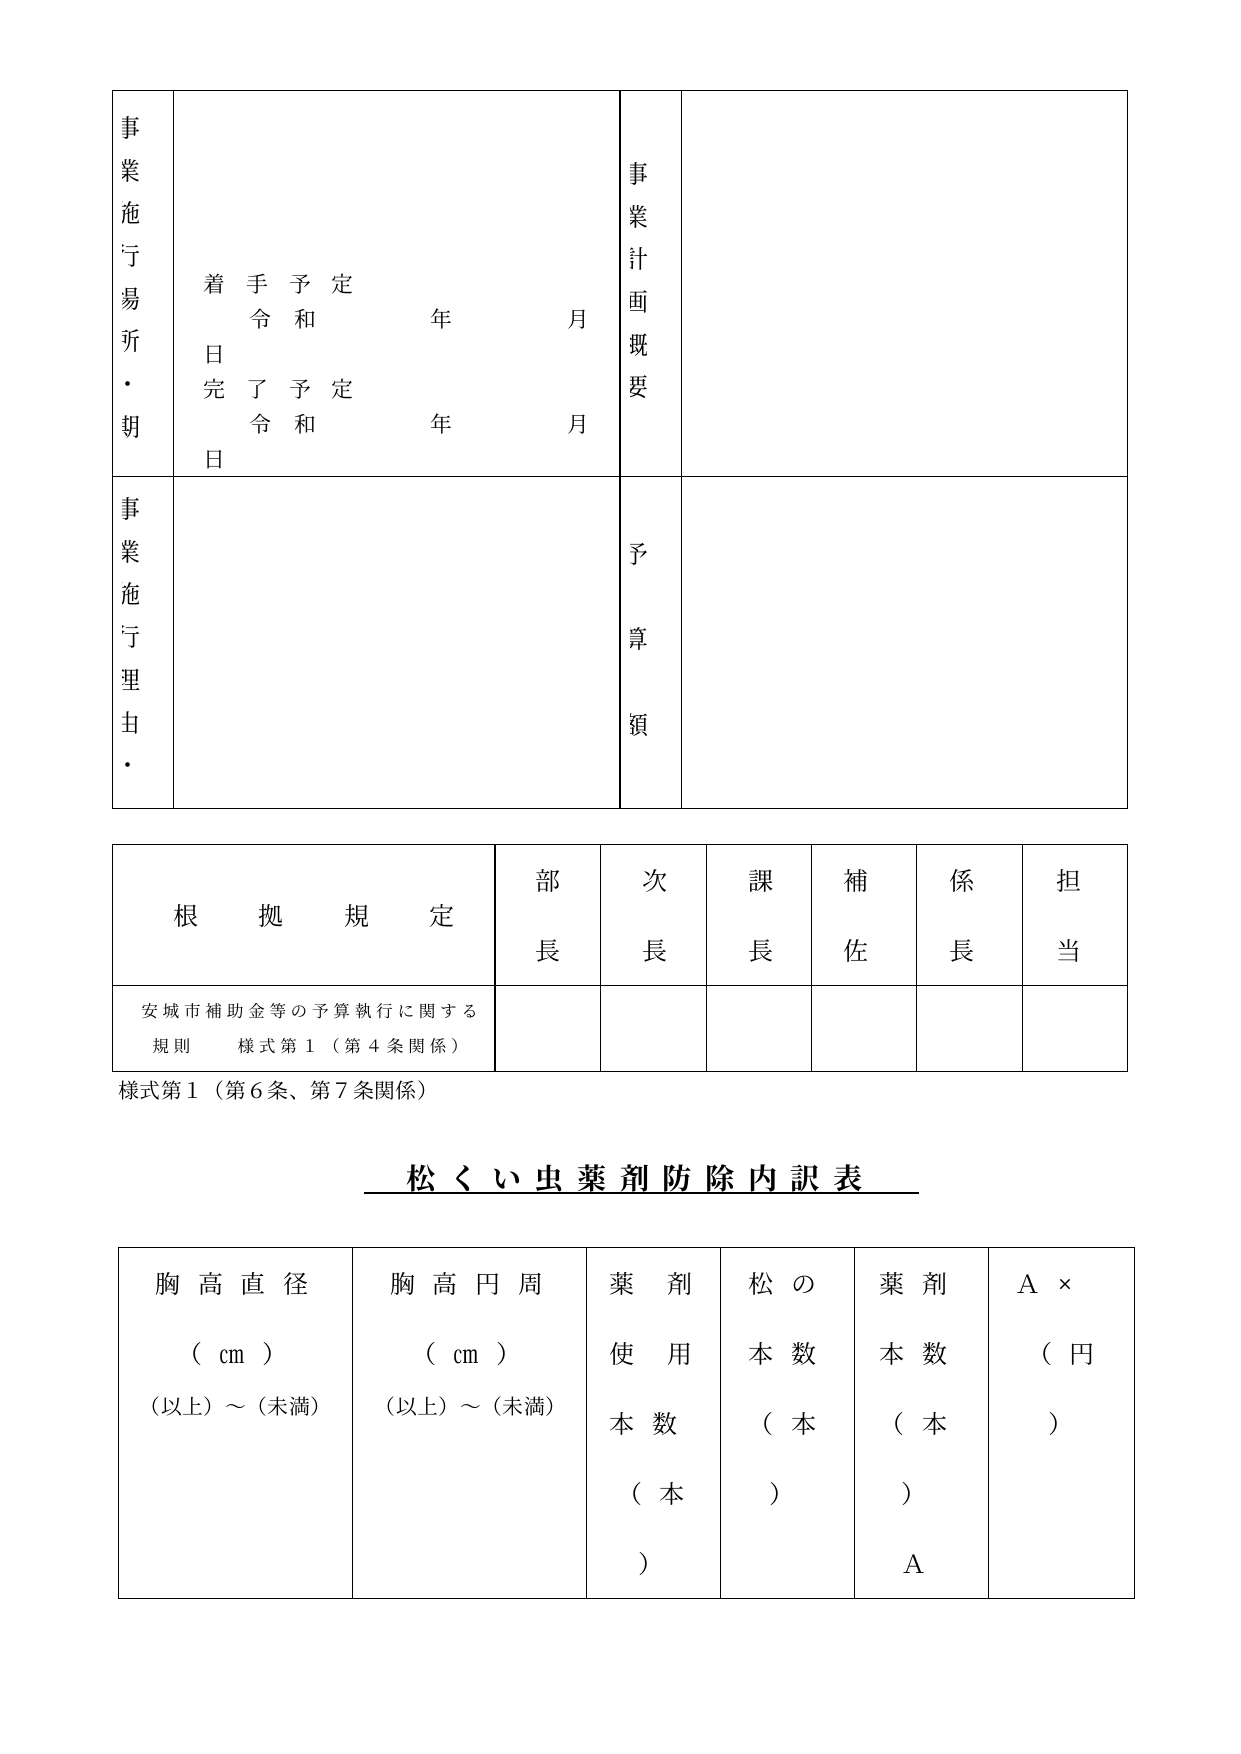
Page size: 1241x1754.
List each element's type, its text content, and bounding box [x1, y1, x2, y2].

table_cell 事業施行場所・期間 [113, 91, 173, 476]
table_cell [496, 986, 600, 1071]
table_header 胸高直径 （㎝） （以上）～（未満） [119, 1248, 352, 1598]
table_cell [601, 986, 706, 1071]
table_cell [682, 91, 1127, 476]
table_header Ａ× （円） [989, 1248, 1134, 1598]
table_header 胸高円周 （㎝） （以上）～（未満） [353, 1248, 586, 1598]
table_header 薬剤使用本数 （本） [587, 1248, 720, 1598]
table_header 補佐 [812, 845, 916, 984]
table_cell 着手予定 令和 年 月 日 完了予定 令和 年 月 日 [174, 91, 619, 476]
table_header 係長 [917, 845, 1022, 984]
table_header 薬剤本数 （本） Ａ [855, 1248, 988, 1598]
table_header 根 拠 規 定 [113, 845, 494, 984]
table_header 担当 [1023, 845, 1127, 984]
table_header 課長 [707, 845, 811, 984]
table_cell [1023, 986, 1127, 1071]
table_cell [682, 477, 1127, 807]
table_header 次長 [601, 845, 706, 984]
table_header 部長 [496, 845, 600, 984]
table_cell 安城市補助金等の予算執行に関する 規則 様式第１（第４条関係） [113, 986, 494, 1071]
table_cell 予 算 額 調 [621, 477, 681, 807]
text 松くい虫薬剤防除内訳表 [118, 1142, 1122, 1212]
table_header 松の本数 （本） [721, 1248, 854, 1598]
table_cell [707, 986, 811, 1071]
table_cell [917, 986, 1022, 1071]
table_cell 事業計画概要 [621, 91, 681, 476]
table_cell [812, 986, 916, 1071]
table_cell 事業施行理由・効果 [113, 477, 173, 807]
text 様式第１（第６条、第７条関係） [118, 1072, 1122, 1107]
table_cell [174, 477, 619, 807]
